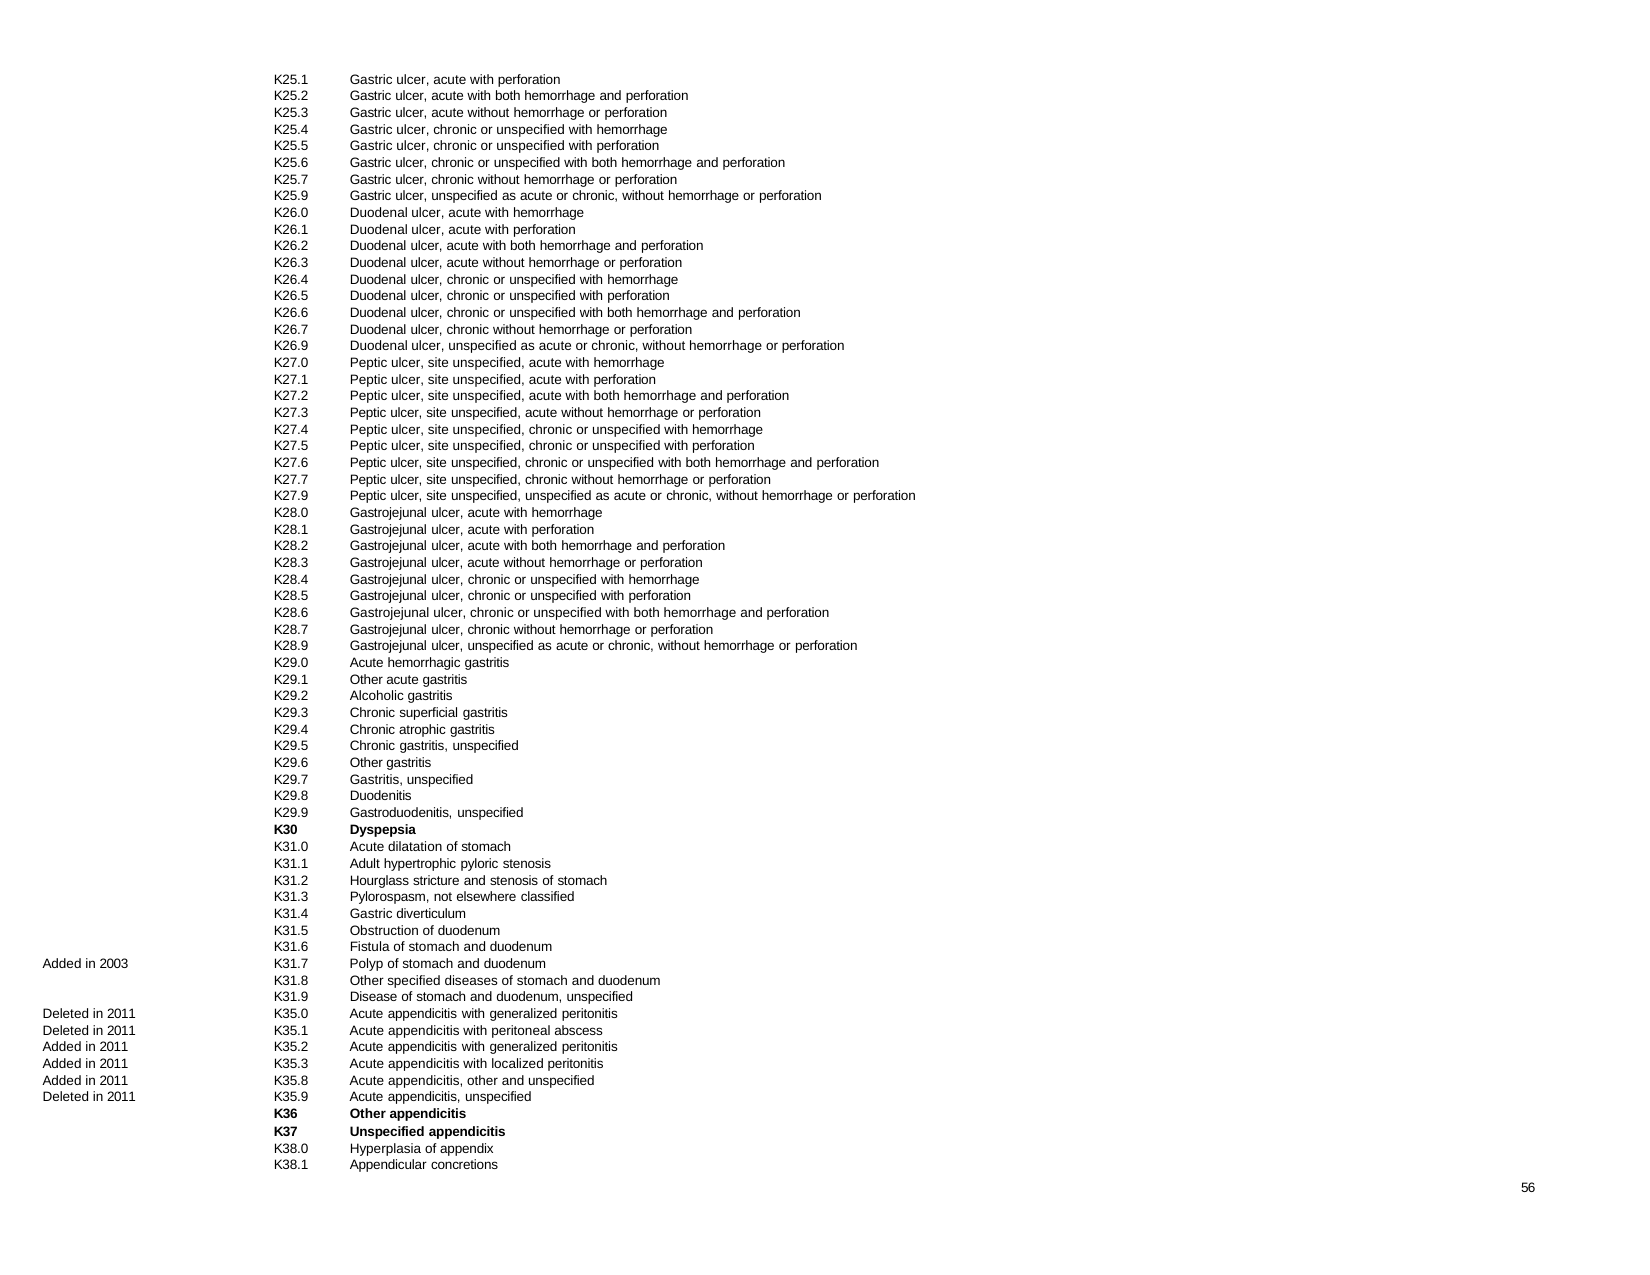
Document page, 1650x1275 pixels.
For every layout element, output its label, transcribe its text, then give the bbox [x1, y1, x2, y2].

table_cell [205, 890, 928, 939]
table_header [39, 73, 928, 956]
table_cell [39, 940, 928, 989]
text 56 [27, 1179, 1536, 1195]
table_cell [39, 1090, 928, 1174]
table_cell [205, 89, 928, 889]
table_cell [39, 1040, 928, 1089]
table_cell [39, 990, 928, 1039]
